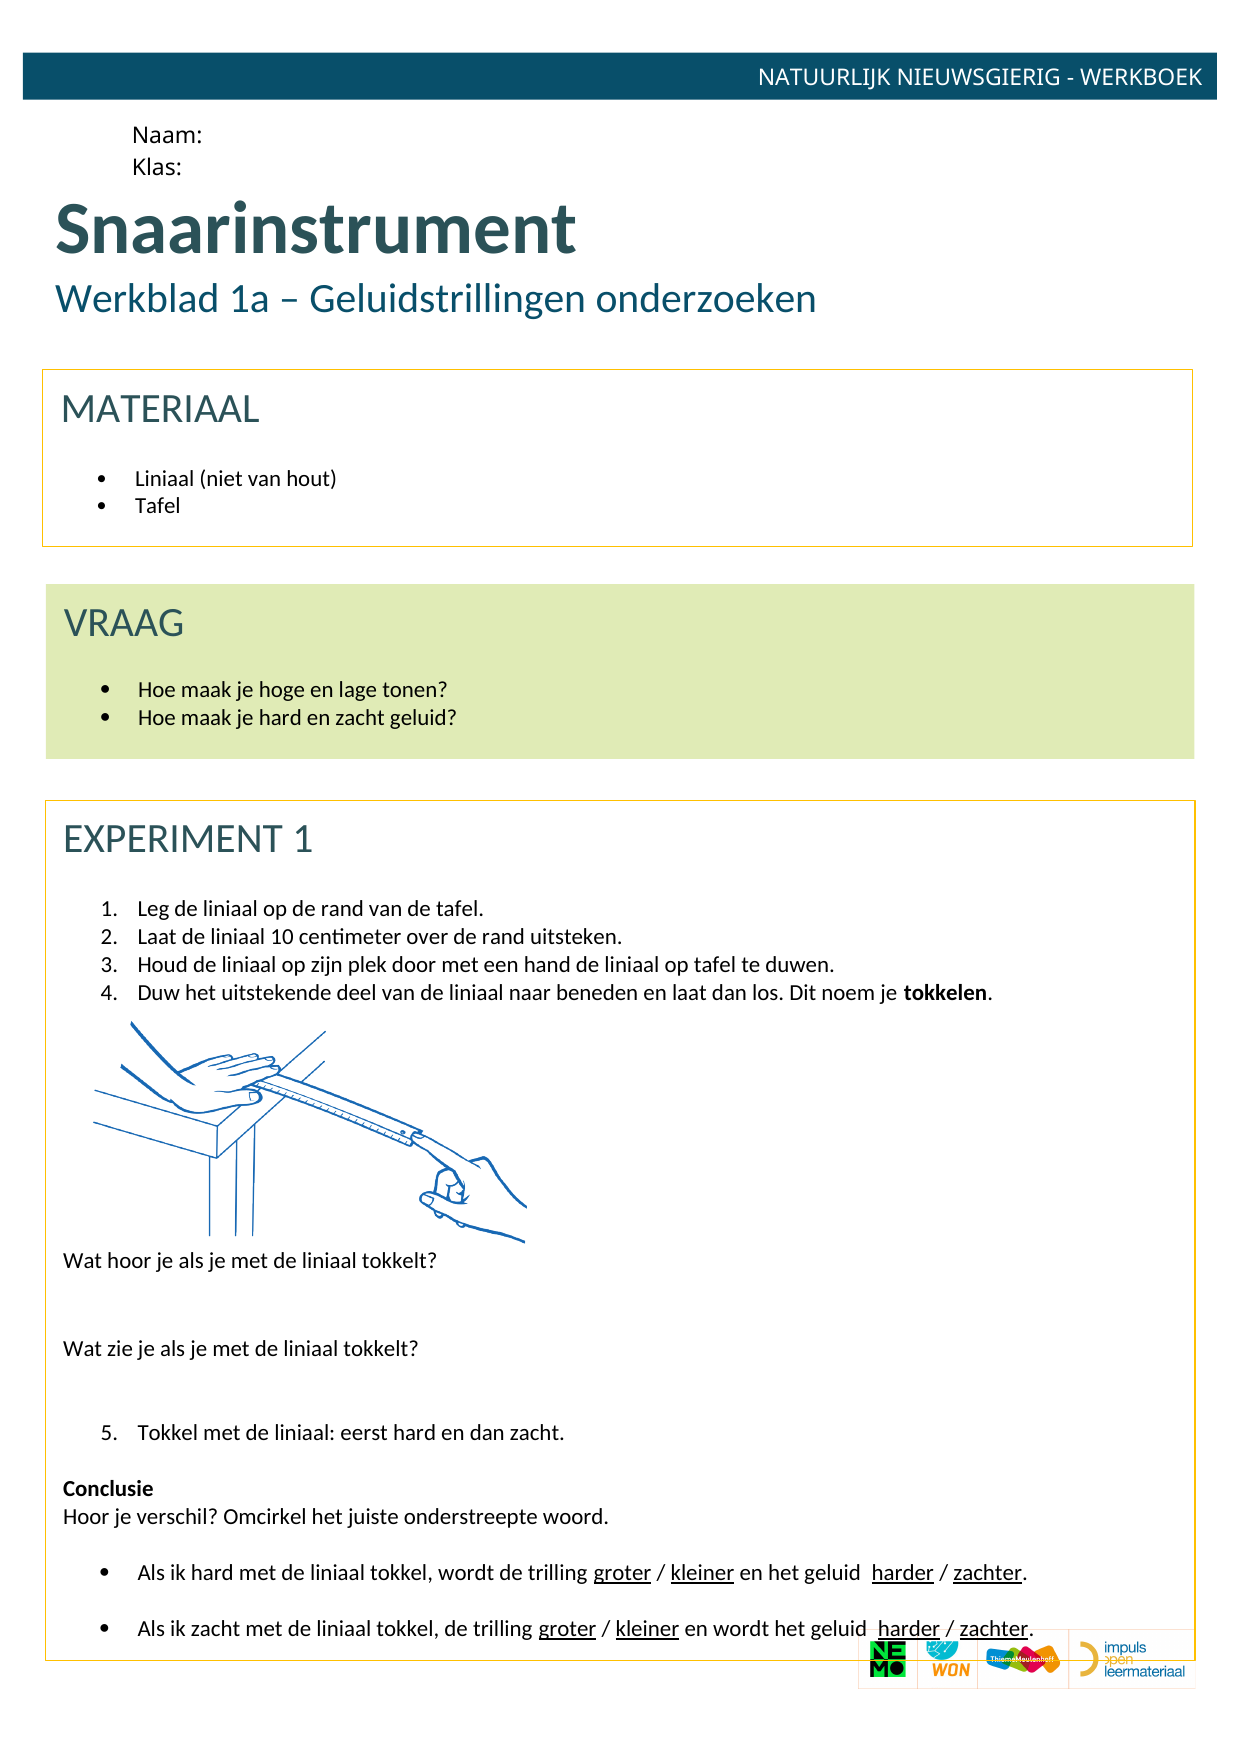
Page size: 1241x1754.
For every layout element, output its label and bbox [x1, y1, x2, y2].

picture [858, 1629, 1194, 1660]
picture [68, 1006, 528, 1247]
picture [858, 1661, 1196, 1689]
